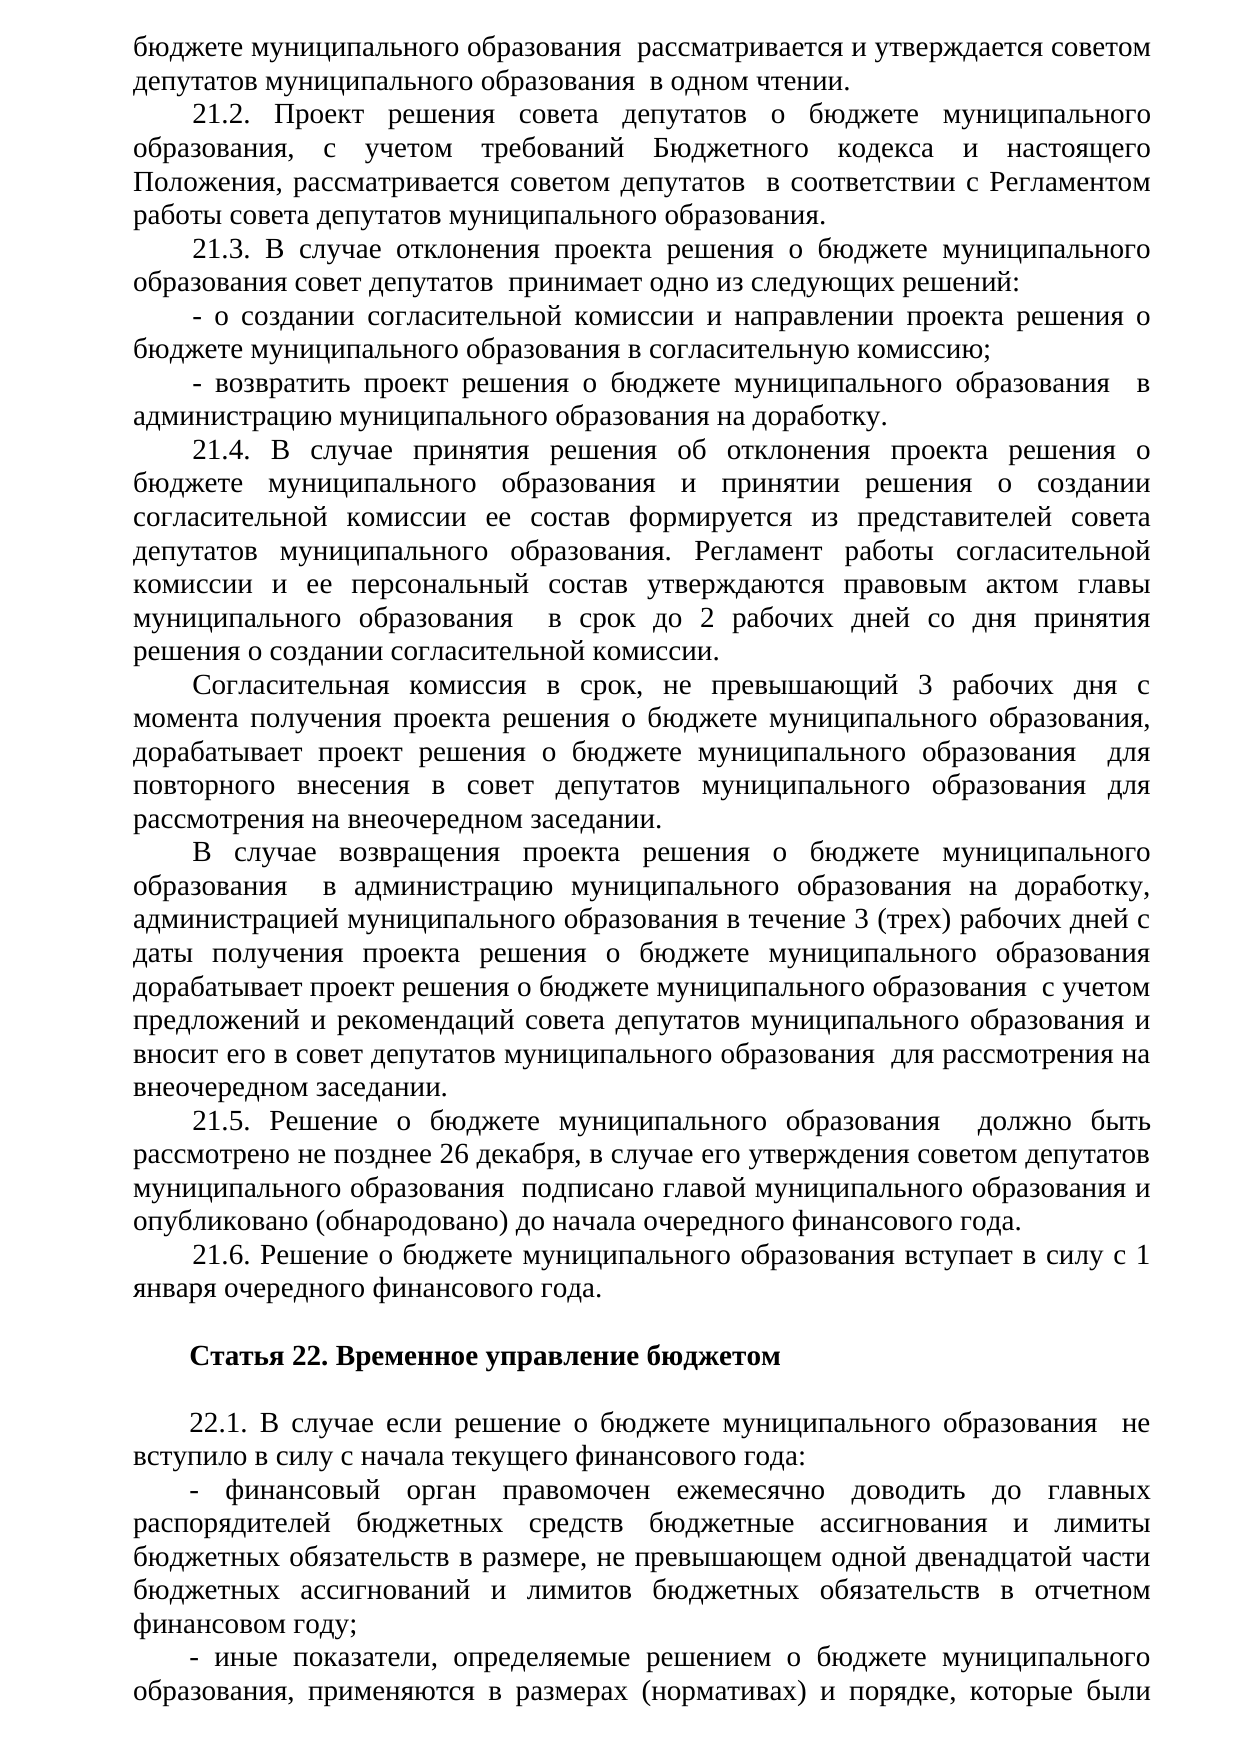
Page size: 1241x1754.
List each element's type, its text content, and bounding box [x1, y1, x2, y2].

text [133, 29, 1152, 97]
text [133, 1639, 1152, 1707]
text - возвратить проект решения о бюджете муниципального образования в администрацию муниципального образования на доработку. [133, 365, 1152, 432]
text Статья 22. Временное управление бюджетом [133, 1338, 1152, 1371]
text 21.2. Проект решения совета депутатов о бюджете муниципального образования, с учетом требований Бюджетного кодекса и настоящего Положения, рассматривается советом депутатов в соответствии с Регламентом работы совета депутатов муниципального образования. [133, 97, 1152, 231]
text В случае возвращения проекта решения о бюджете муниципального образования в администрацию муниципального образования на доработку, администрацией муниципального образования в течение 3 (трех) рабочих дней с даты получения проекта решения о бюджете муниципального образования дорабатывает проект решения о бюджете муниципального образования с учетом предложений и рекомендаций совета депутатов муниципального образования и вносит его в совет депутатов муниципального образования для рассмотрения на внеочередном заседании. [133, 834, 1152, 1103]
text Согласительная комиссия в срок, не превышающий 3 рабочих дня с момента получения проекта решения о бюджете муниципального образования, дорабатывает проект решения о бюджете муниципального образования для повторного внесения в совет депутатов муниципального образования для рассмотрения на внеочередном заседании. [133, 667, 1152, 834]
text 21.6. Решение о бюджете муниципального образования вступает в силу с 1 января очередного финансового года. [133, 1237, 1152, 1304]
text 21.4. В случае принятия решения об отклонения проекта решения о бюджете муниципального образования и принятии решения о создании согласительной комиссии ее состав формируется из представителей совета депутатов муниципального образования. Регламент работы согласительной комиссии и ее персональный состав утверждаются правовым актом главы муниципального образования в срок до 2 рабочих дней со дня принятия решения о создании согласительной комиссии. [133, 432, 1152, 667]
text - финансовый орган правомочен ежемесячно доводить до главных распорядителей бюджетных средств бюджетные ассигнования и лимиты бюджетных обязательств в размере, не превышающем одной двенадцатой части бюджетных ассигнований и лимитов бюджетных обязательств в отчетном финансовом году; [133, 1472, 1152, 1639]
text 21.3. В случае отклонения проекта решения о бюджете муниципального образования совет депутатов принимает одно из следующих решений: [133, 231, 1152, 298]
text 22.1. В случае если решение о бюджете муниципального образования не вступило в силу с начала текущего финансового года: [133, 1405, 1152, 1472]
text 21.5. Решение о бюджете муниципального образования должно быть рассмотрено не позднее 26 декабря, в случае его утверждения советом депутатов муниципального образования подписано главой муниципального образования и опубликовано (обнародовано) до начала очередного финансового года. [133, 1103, 1152, 1237]
text - о создании согласительной комиссии и направлении проекта решения о бюджете муниципального образования в согласительную комиссию; [133, 298, 1152, 365]
